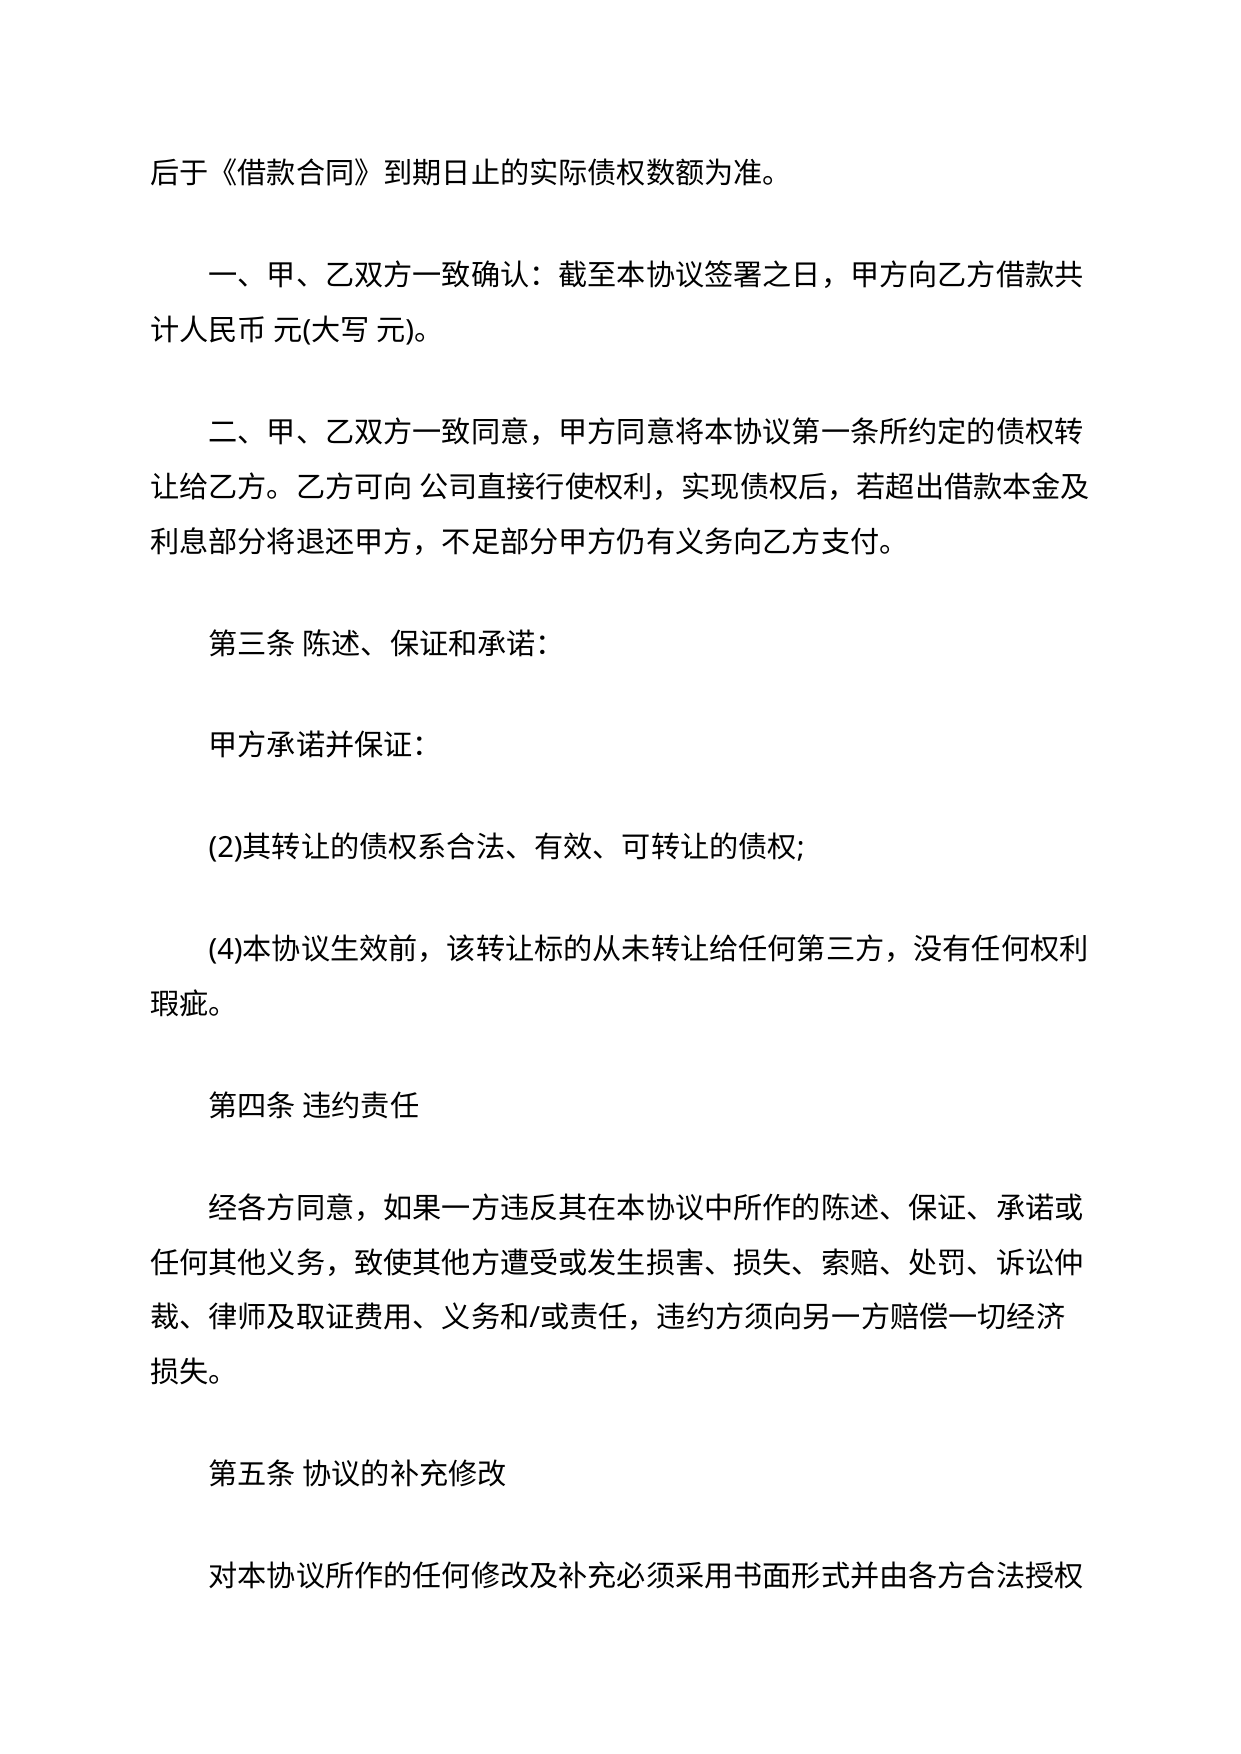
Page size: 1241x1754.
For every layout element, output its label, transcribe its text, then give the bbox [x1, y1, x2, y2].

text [150, 150, 1090, 192]
text 甲方承诺并保证： [150, 722, 1090, 764]
text 第三条 陈述、保证和承诺： [150, 620, 1090, 662]
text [150, 1553, 1090, 1595]
text 第五条 协议的补充修改 [150, 1451, 1090, 1493]
text (2)其转让的债权系合法、有效、可转让的债权; [150, 824, 1090, 866]
text 二、甲、乙双方一致同意，甲方同意将本协议第一条所约定的债权转让给乙方。乙方可向 公司直接行使权利，实现债权后，若超出借款本金及利息部分将退还甲方，不足部分甲方仍有义务向乙方支付。 [150, 409, 1090, 561]
text 第四条 违约责任 [150, 1082, 1090, 1125]
text 经各方同意，如果一方违反其在本协议中所作的陈述、保证、承诺或任何其他义务，致使其他方遭受或发生损害、损失、索赔、处罚、诉讼仲裁、律师及取证费用、义务和/或责任，违约方须向另一方赔偿一切经济损失。 [150, 1184, 1090, 1391]
text (4)本协议生效前，该转让标的从未转让给任何第三方，没有任何权利瑕疵。 [150, 926, 1090, 1023]
text 一、甲、乙双方一致确认：截至本协议签署之日，甲方向乙方借款共计人民币 元(大写 元)。 [150, 252, 1090, 349]
